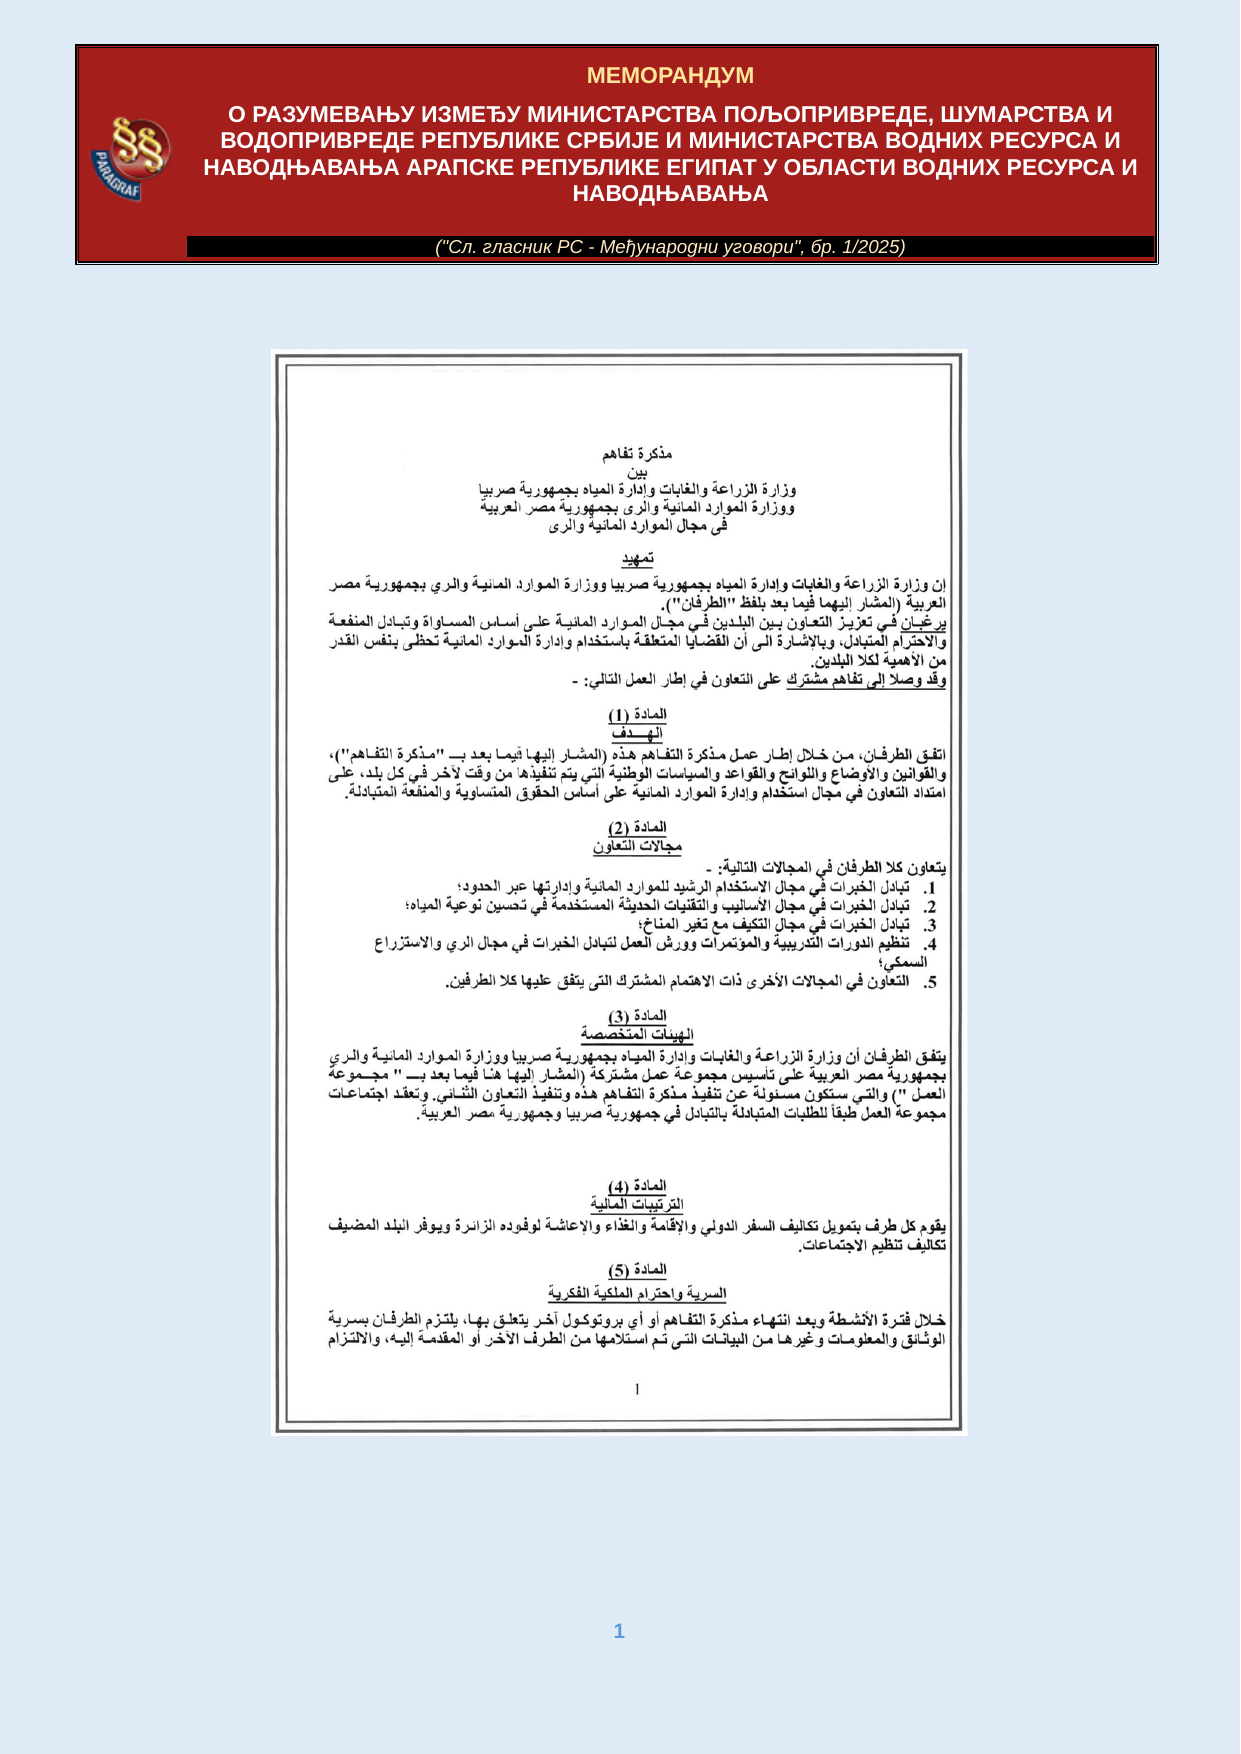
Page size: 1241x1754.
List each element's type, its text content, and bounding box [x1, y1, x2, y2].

table_header [79, 48, 184, 261]
table_header МЕМОРАНДУМ О РАЗУМЕВАЊУ ИЗМЕЂУ МИНИСТАРСТВА ПОЉОПРИВРЕДЕ, ШУМАРСТВА И ВОДОПРИВРЕДЕ РЕПУБЛИКЕ СРБИЈЕ И МИНИСТАРСТВА ВОДНИХ РЕСУРСА И НАВОДЊАВАЊА АРАПСКЕ РЕПУБЛИКЕ ЕГИПАТ У ОБЛАСТИ ВОДНИХ РЕСУРСА И НАВОДЊАВАЊА ("Сл. гласник РС - Међународни уговори", бр. 1/2025) [184, 48, 1155, 261]
picture [208, 349, 1030, 1436]
picture [87, 111, 174, 204]
